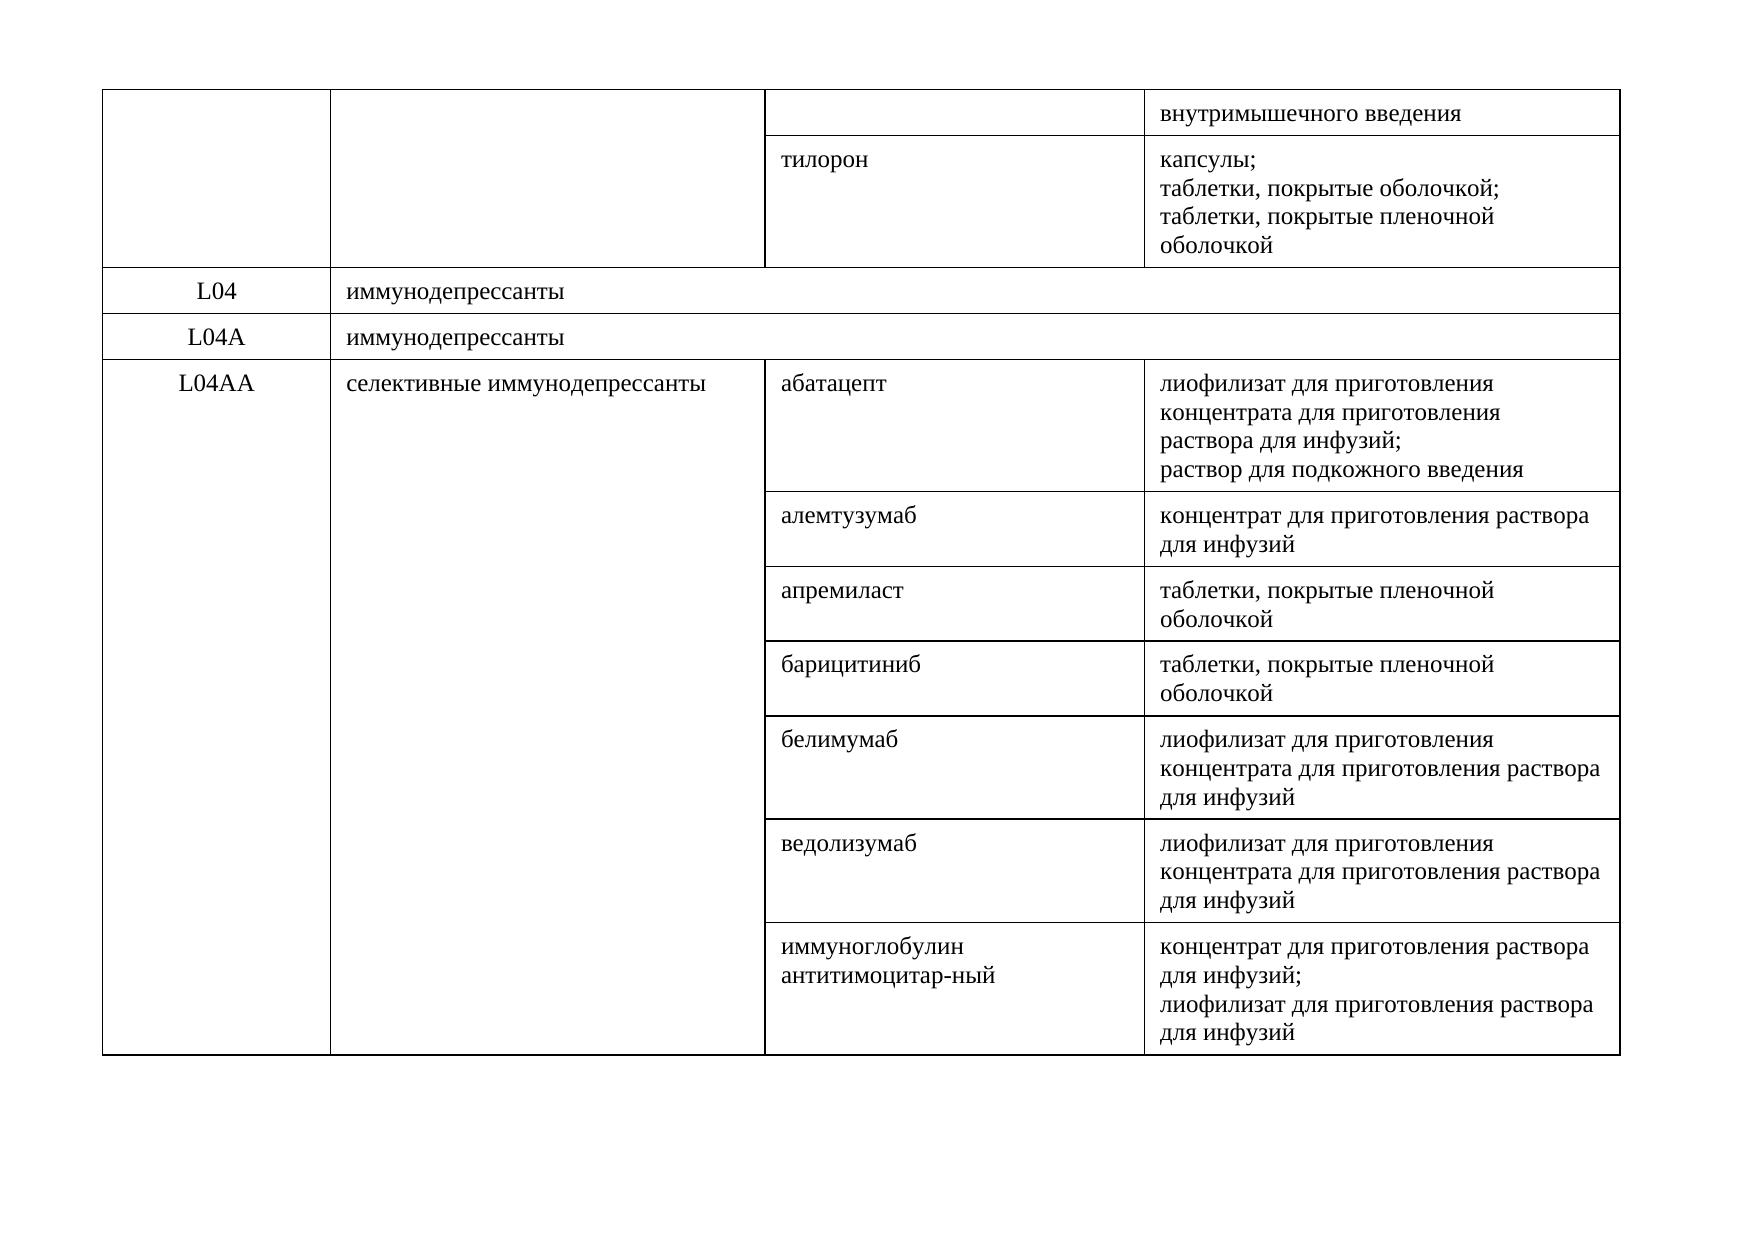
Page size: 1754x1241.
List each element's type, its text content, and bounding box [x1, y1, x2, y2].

table_cell лиофилизат для приготовления концентрата для приготовления раствора для инфузий; раствор для подкожного введения [1145, 360, 1619, 491]
table_cell L04A [103, 314, 330, 359]
table_cell лиофилизат для приготовления концентрата для приготовления раствора для инфузий [1145, 820, 1619, 922]
table_cell барицитиниб [766, 642, 1144, 715]
table_cell иммунодепрессанты [331, 268, 1619, 313]
table_cell апремиласт [766, 567, 1144, 640]
table_cell абатацепт [766, 360, 1144, 491]
table_cell лиофилизат для приготовления концентрата для приготовления раствора для инфузий [1145, 717, 1619, 818]
table_cell иммунодепрессанты [331, 314, 1619, 359]
table_cell L04 [103, 268, 330, 313]
table_cell таблетки, покрытые пленочной оболочкой [1145, 642, 1619, 715]
table_cell таблетки, покрытые пленочной оболочкой [1145, 567, 1619, 640]
table_cell концентрат для приготовления раствора для инфузий [1145, 492, 1619, 566]
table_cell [1145, 90, 1619, 134]
table_cell тилорон [766, 136, 1144, 267]
table_cell иммуноглобулин антитимоцитар-ный [766, 923, 1144, 1054]
table_cell капсулы; таблетки, покрытые оболочкой; таблетки, покрытые пленочной оболочкой [1145, 136, 1619, 267]
table_cell концентрат для приготовления раствора для инфузий; лиофилизат для приготовления раствора для инфузий [1145, 923, 1619, 1054]
table_cell ведолизумаб [766, 820, 1144, 922]
table_cell белимумаб [766, 717, 1144, 818]
table_cell алемтузумаб [766, 492, 1144, 566]
table_cell селективные иммунодепрессанты [331, 360, 764, 1054]
table_cell L04AA [103, 360, 330, 1054]
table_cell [766, 90, 1144, 134]
